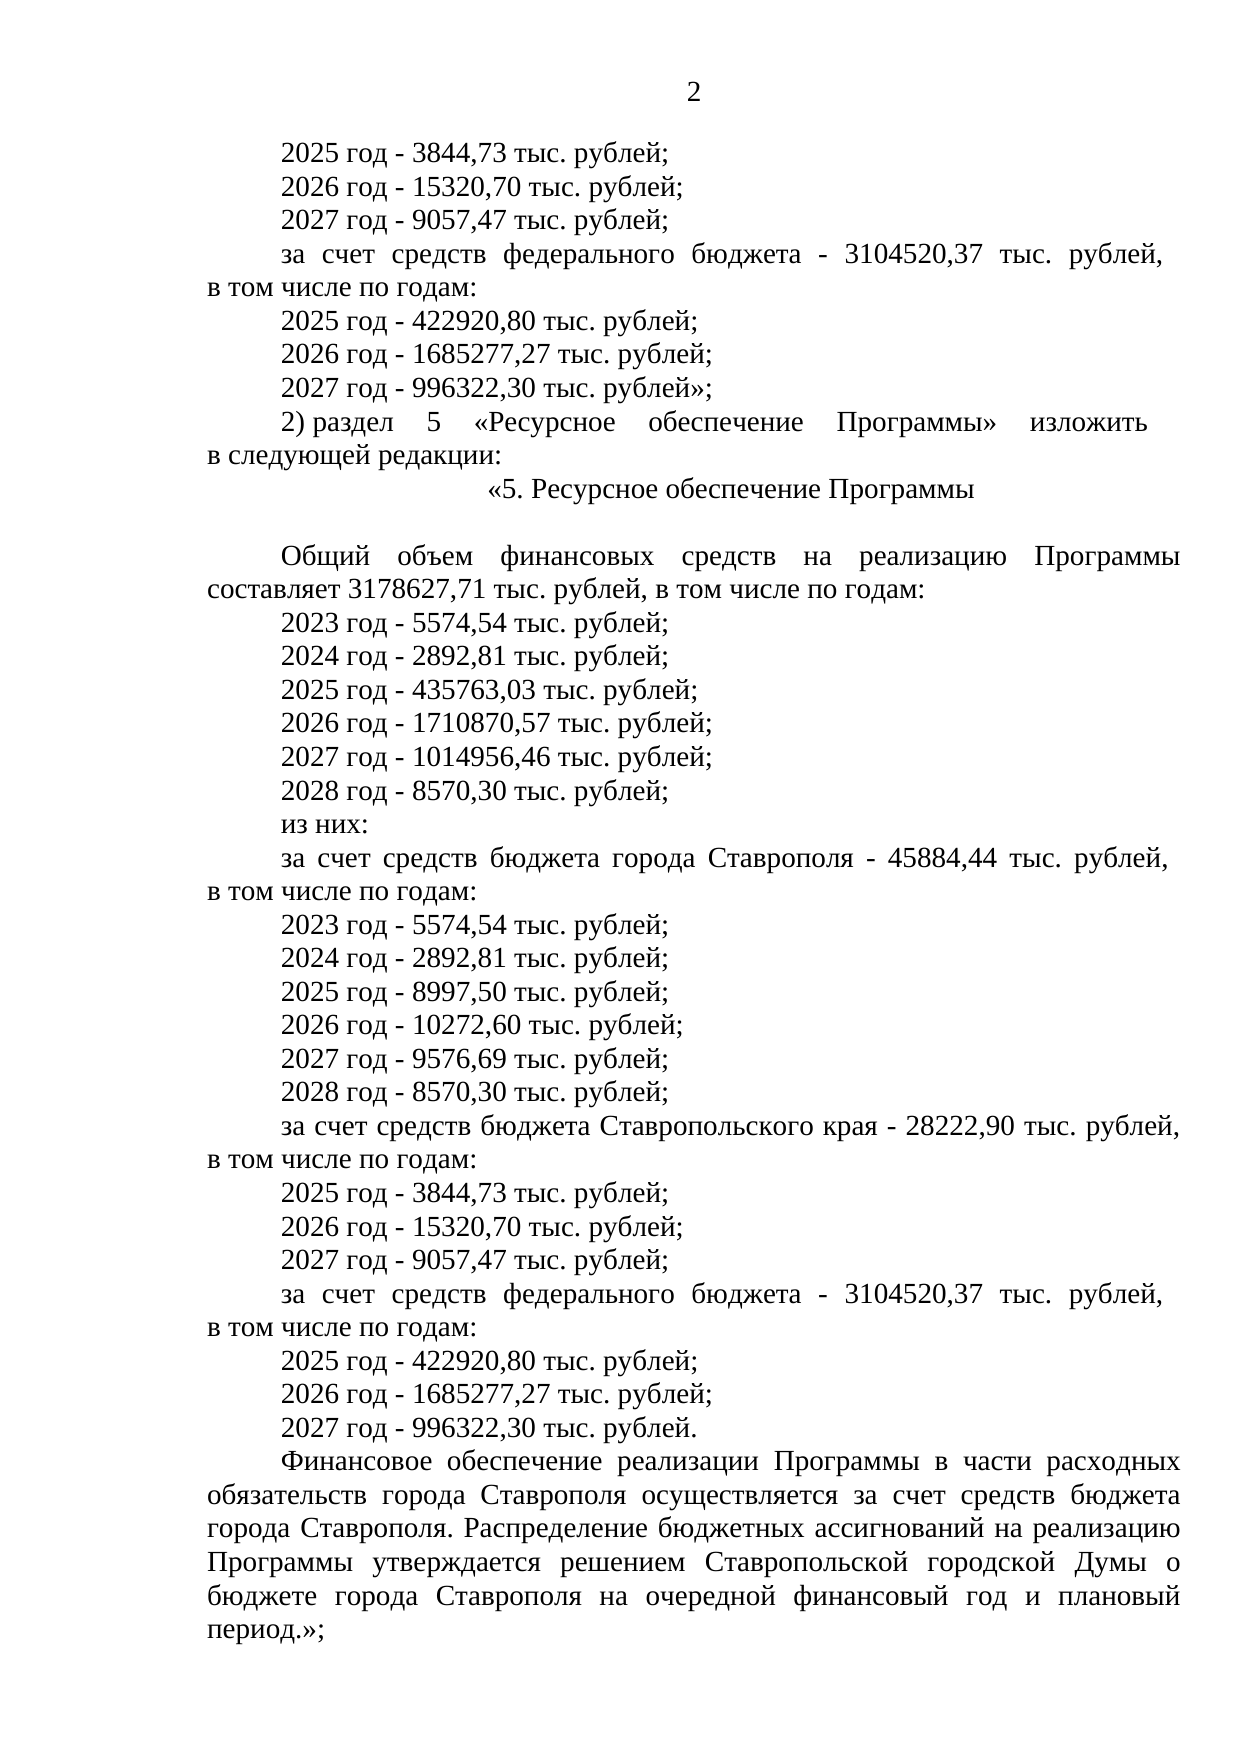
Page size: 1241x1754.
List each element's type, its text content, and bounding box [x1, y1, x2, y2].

list 2026 год - 15320,70 тыс. рублей; [281, 169, 1181, 202]
list 2025 год - 435763,03 тыс. рублей; [207, 672, 1181, 706]
list Финансовое обеспечение реализации Программы в части расходных обязательств города Ставрополя осуществляется за счет средств бюджета города Ставрополя. Распределение бюджетных ассигнований на реализацию Программы утверждается решением Ставропольской городской Думы о бюджете города Ставрополя на очередной финансовый год и плановый период.»; [207, 1443, 1181, 1645]
list 2027 год - 996322,30 тыс. рублей. [207, 1410, 1181, 1443]
list 2025 год - 3844,73 тыс. рублей; [281, 135, 1181, 169]
list 2026 год - 1710870,57 тыс. рублей; [207, 706, 1181, 739]
list 2028 год - 8570,30 тыс. рублей; [207, 1074, 1181, 1108]
list 2027 год - 9576,69 тыс. рублей; [207, 1041, 1181, 1074]
list 2) раздел 5 «Ресурсное обеспечение Программы» изложить в следующей редакции: [207, 404, 1181, 471]
list 2024 год - 2892,81 тыс. рублей; [207, 940, 1181, 974]
list 2024 год - 2892,81 тыс. рублей; [207, 638, 1181, 672]
list 2026 год - 10272,60 тыс. рублей; [207, 1007, 1181, 1041]
list 2025 год - 8997,50 тыс. рублей; [207, 974, 1181, 1007]
list 2025 год - 422920,80 тыс. рублей; [207, 1343, 1181, 1376]
list 2026 год - 15320,70 тыс. рублей; [207, 1209, 1181, 1242]
list за счет средств бюджета Ставропольского края - 28222,90 тыс. рублей, в том числе по годам: [207, 1108, 1181, 1175]
list 2023 год - 5574,54 тыс. рублей; [207, 907, 1181, 940]
list 2028 год - 8570,30 тыс. рублей; [207, 773, 1181, 806]
list 2027 год - 9057,47 тыс. рублей; [207, 1242, 1181, 1276]
list 2025 год - 3844,73 тыс. рублей; [207, 1175, 1181, 1209]
list 2025 год - 422920,80 тыс. рублей; [281, 303, 1181, 337]
list за счет средств федерального бюджета - 3104520,37 тыс. рублей, в том числе по годам: [207, 236, 1181, 303]
list 2026 год - 1685277,27 тыс. рублей; [207, 1376, 1181, 1410]
list за счет средств бюджета города Ставрополя - 45884,44 тыс. рублей, в том числе по годам: [207, 840, 1181, 907]
list 2027 год - 996322,30 тыс. рублей»; [281, 370, 1181, 404]
list 2023 год - 5574,54 тыс. рублей; [207, 605, 1181, 638]
list Общий объем финансовых средств на реализацию Программы составляет 3178627,71 тыс. рублей, в том числе по годам: [207, 538, 1181, 605]
list 2026 год - 1685277,27 тыс. рублей; [281, 337, 1181, 370]
list за счет средств федерального бюджета - 3104520,37 тыс. рублей, в том числе по годам: [207, 1276, 1181, 1343]
list «5. Ресурсное обеспечение Программы [207, 471, 1181, 504]
list 2027 год - 1014956,46 тыс. рублей; [207, 739, 1181, 773]
list 2027 год - 9057,47 тыс. рублей; [281, 202, 1181, 236]
list из них: [207, 806, 1181, 840]
